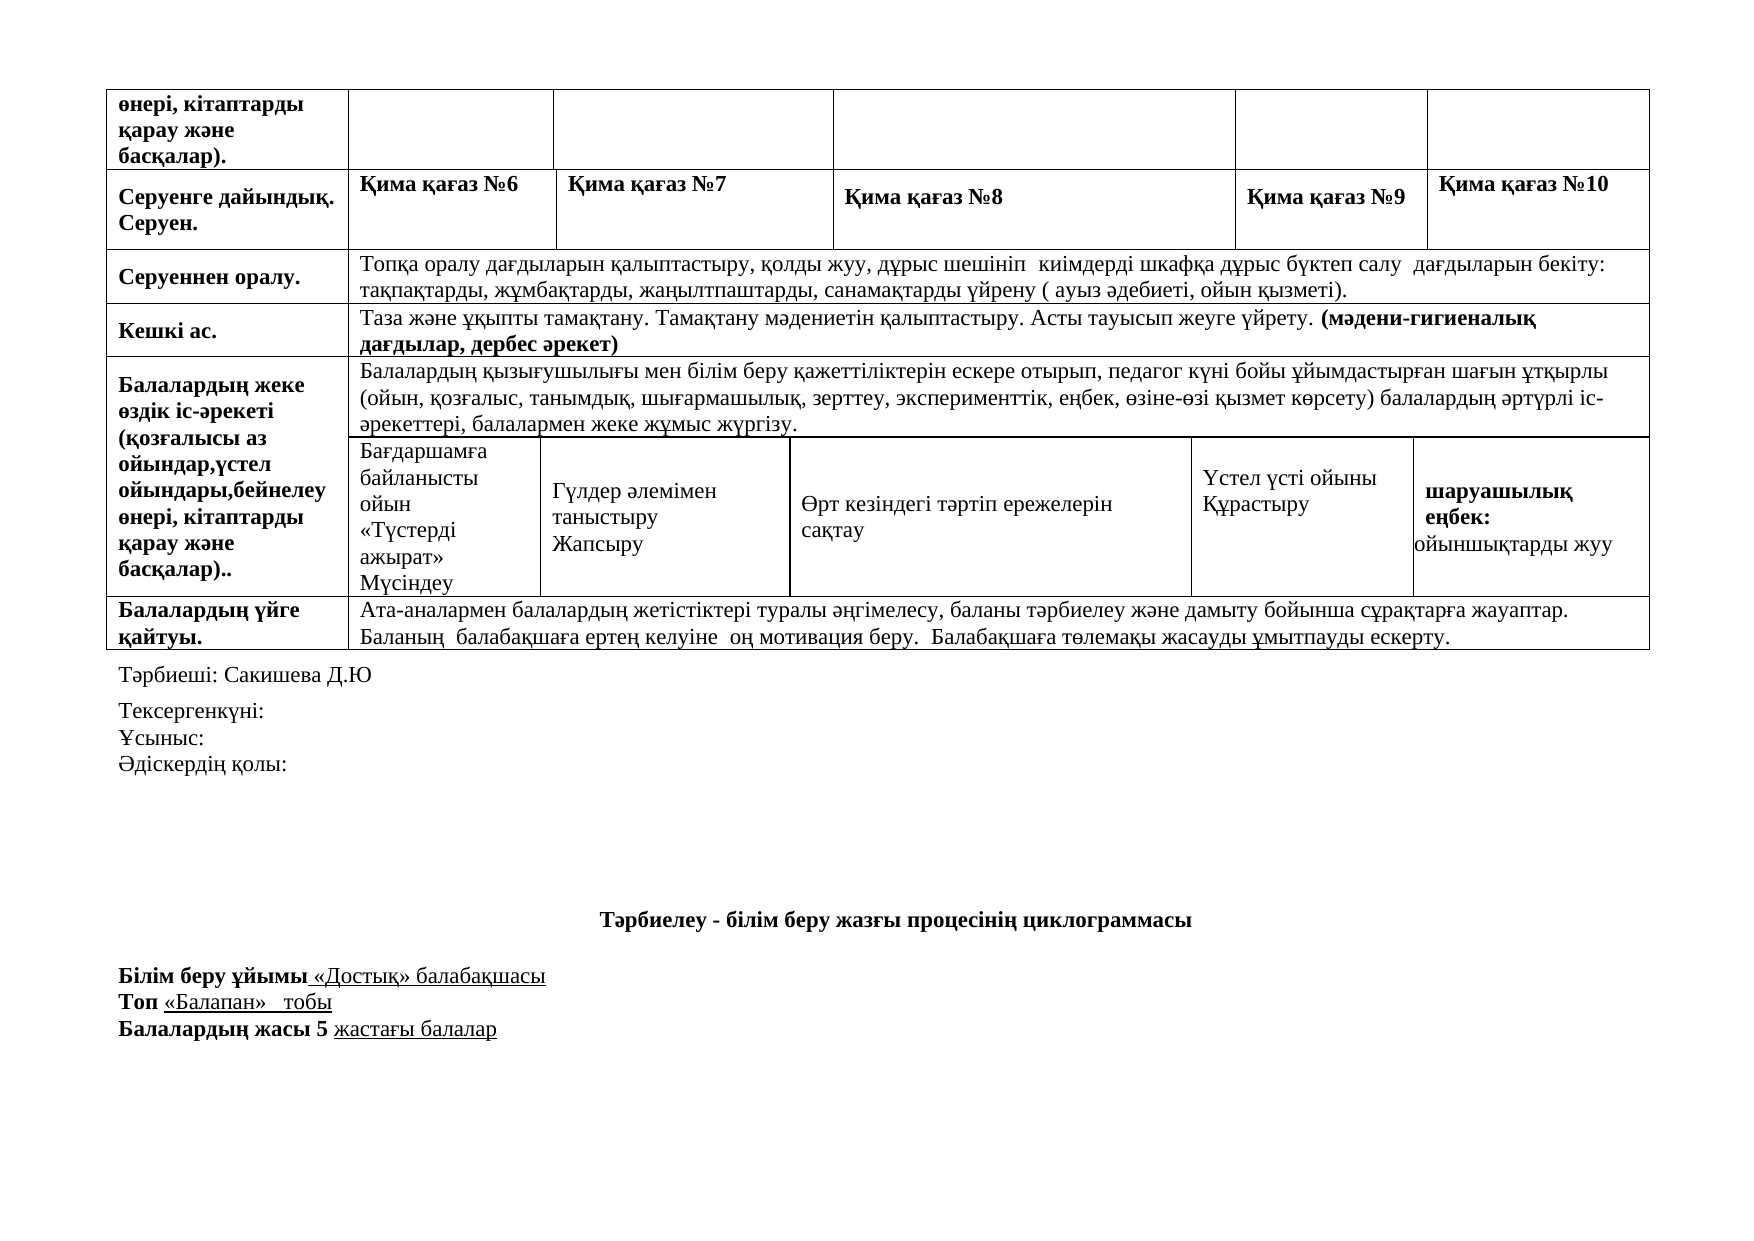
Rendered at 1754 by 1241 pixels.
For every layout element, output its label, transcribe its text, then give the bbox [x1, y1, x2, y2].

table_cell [834, 90, 1235, 169]
text Балалардың жасы 5 жастағы балалар [118, 1015, 1636, 1041]
table_cell Балалардың қызығушылығы мен білім беру қажеттіліктерін ескере отырып, педагог күні бойы ұйымдастырған шағын ұтқырлы (ойын, қозғалыс, танымдық, шығармашылық, зерттеу, эксперименттік, еңбек, өзіне-өзі қызмет көрсету) балалардың әртүрлі іс-әрекеттері, балалармен жеке жұмыс жүргізу. [349, 357, 1649, 436]
table_cell Топқа оралу дағдыларын қалыптастыру, қолды жуу, дұрыс шешініп киімдерді шкафқа дұрыс бүктеп салу дағдыларын бекіту: тақпақтарды, жұмбақтарды, жаңылтпаштарды, санамақтарды үйрену ( ауыз әдебиеті, ойын қызметі). [349, 250, 1649, 302]
table_cell Бағдаршамға байланысты ойын «Түстерді ажырат» Мүсіндеу [349, 438, 540, 596]
text Білім беру ұйымы «Достық» балабақшасы [118, 962, 1636, 988]
table_cell Серуеннен оралу. [107, 250, 348, 302]
text Тәрбиеші: Сакишева Д.Ю [118, 661, 1636, 687]
table_cell шаруашылық еңбек: ойыншықтарды жуу [1414, 438, 1649, 596]
table_cell Кешкі ас. [107, 304, 348, 356]
table_cell Қима қағаз №7 [557, 170, 833, 249]
table_cell Балалардың үйге қайтуы. [107, 597, 348, 649]
table_cell Серуенге дайындық. Серуен. [107, 170, 348, 249]
table_cell Таза және ұқыпты тамақтану. Тамақтану мәдениетін қалыптастыру. Асты тауысып жеуге үйрету. (мәдени-гигиеналық дағдылар, дербес әрекет) [349, 304, 1649, 356]
table_cell Ата-аналармен балалардың жетістіктері туралы әңгімелесу, баланы тәрбиелеу және дамыту бойынша сұрақтарға жауаптар. Баланың балабақшаға ертең келуіне оң мотивация беру. Балабақшаға төлемақы жасауды ұмытпауды ескерту. [349, 597, 1649, 649]
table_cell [1236, 90, 1427, 169]
table_cell Қима қағаз №8 [834, 170, 1235, 249]
table_cell Қима қағаз №10 [1428, 170, 1649, 249]
table_cell Балалардың жеке өздік іс-әрекеті (қозғалысы аз ойындар,үстел ойындары,бейнелеу өнері, кітаптарды қарау және басқалар).. [107, 357, 348, 596]
table_cell Үстел үсті ойыны Құрастыру [1192, 438, 1413, 596]
text Топ «Балапан» тобы [118, 988, 1636, 1015]
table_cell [107, 90, 348, 169]
table_cell Қима қағаз №9 [1236, 170, 1427, 249]
text Тексергенкүні: Ұсыныс: Әдіскердің қолы: [118, 697, 1636, 777]
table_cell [1428, 90, 1649, 169]
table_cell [349, 90, 553, 169]
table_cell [554, 90, 833, 169]
text Тәрбиелеу - білім беру жазғы процесінің циклограммасы [118, 904, 1636, 933]
table_cell Өрт кезіндегі тәртіп ережелерін сақтау [791, 438, 1191, 596]
table_cell Гүлдер әлемімен таныстыру Жапсыру [541, 438, 789, 596]
table_cell Қима қағаз №6 [349, 170, 556, 249]
